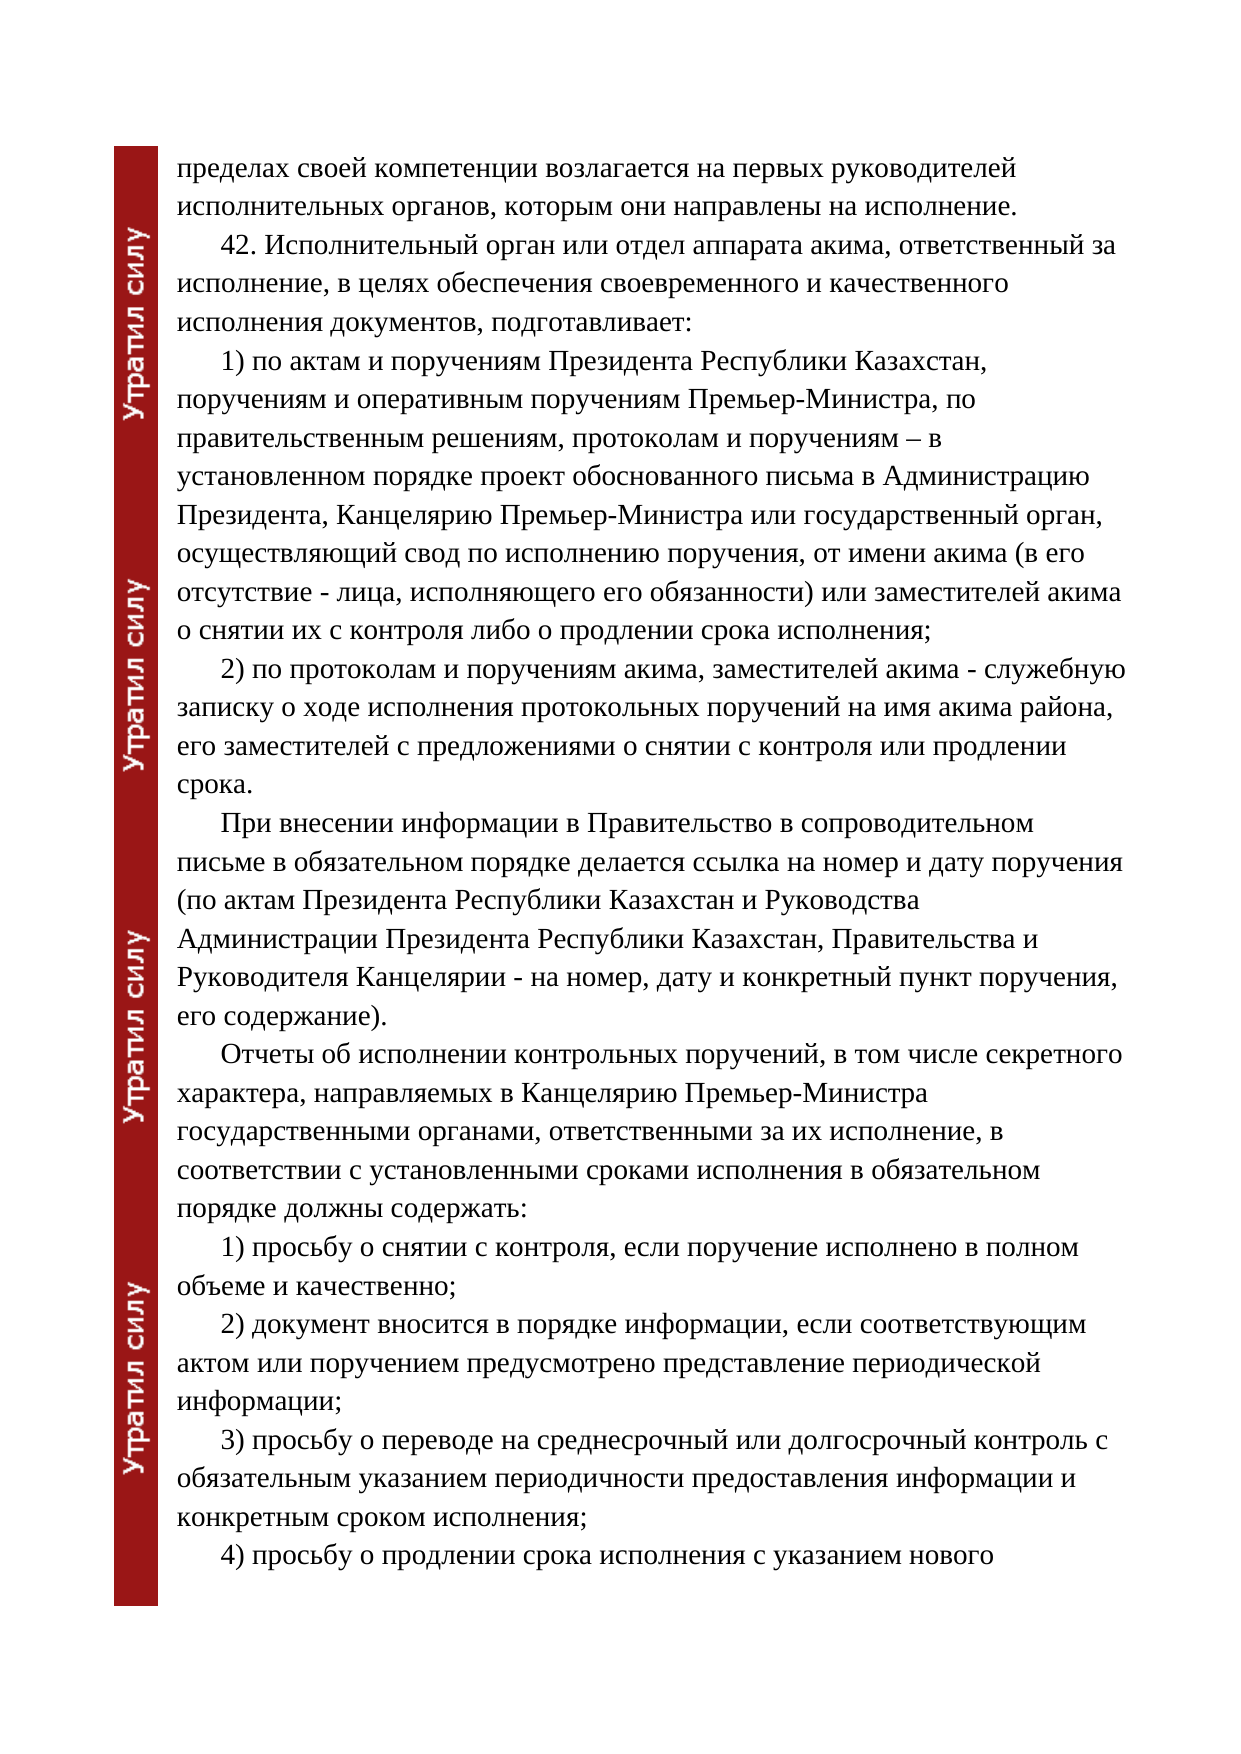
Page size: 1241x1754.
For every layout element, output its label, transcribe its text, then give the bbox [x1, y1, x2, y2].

picture [114, 1571, 158, 1606]
picture [114, 146, 158, 150]
